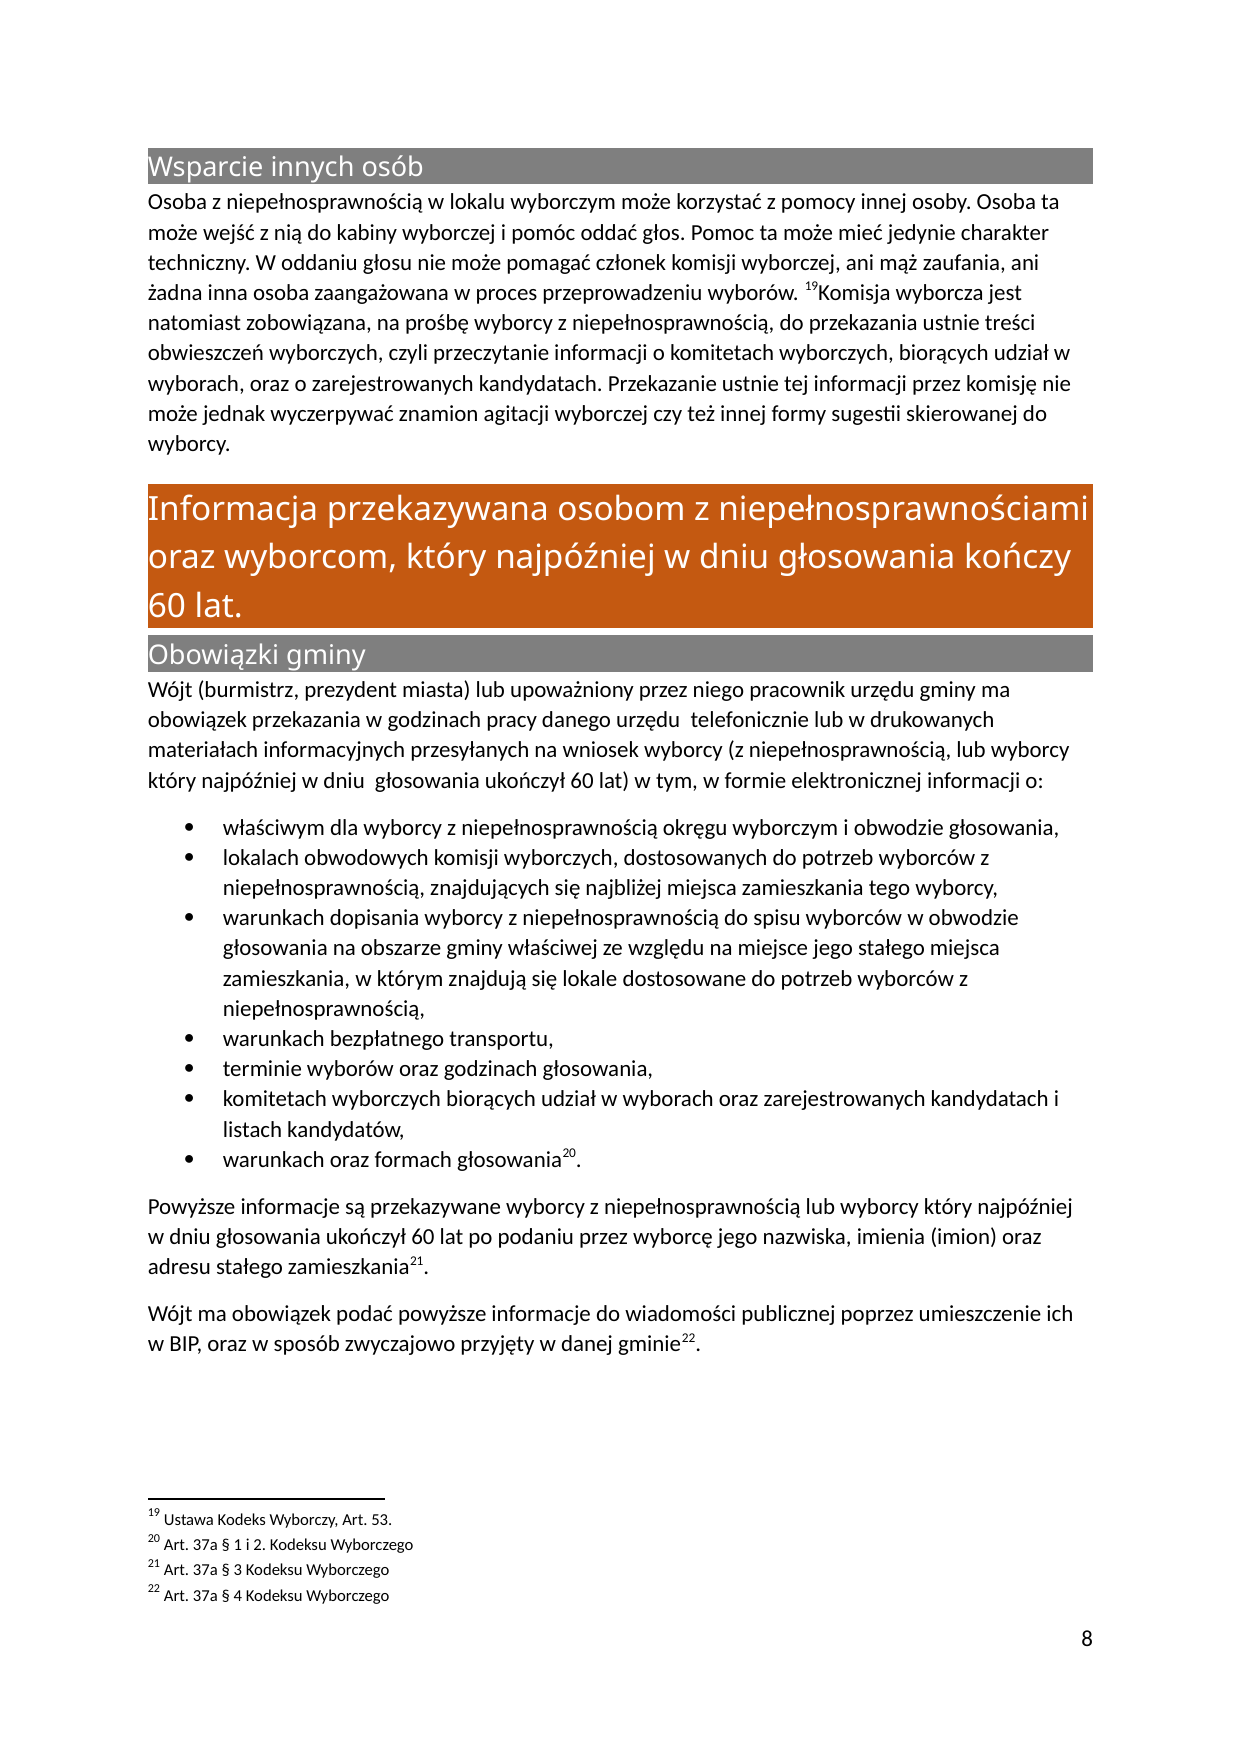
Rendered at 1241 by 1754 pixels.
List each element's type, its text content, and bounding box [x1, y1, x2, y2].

list właściwym dla wyborcy z niepełnosprawnością okręgu wyborczym i obwodzie głosowania, [185, 813, 1093, 841]
list warunkach bezpłatnego transportu, [185, 1024, 1093, 1052]
list lokalach obwodowych komisji wyborczych, dostosowanych do potrzeb wyborców z niepełnosprawnością, znajdujących się najbliżej miejsca zamieszkania tego wyborcy, [185, 843, 1093, 901]
subtitle Wsparcie innych osób [148, 148, 1093, 184]
list warunkach oraz formach głosowania. [185, 1145, 1093, 1173]
list komitetach wyborczych biorących udział w wyborach oraz zarejestrowanych kandydatach i listach kandydatów, [185, 1084, 1093, 1143]
subtitle Obowiązki gminy [148, 635, 1093, 672]
text Wójt ma obowiązek podać powyższe informacje do wiadomości publicznej poprzez umieszczenie ich w BIP, oraz w sposób zwyczajowo przyjęty w danej gminie. [148, 1299, 1093, 1357]
list terminie wyborów oraz godzinach głosowania, [185, 1054, 1093, 1082]
text Osoba z niepełnosprawnością w lokalu wyborczym może korzystać z pomocy innej osoby. Osoba ta może wejść z nią do kabiny wyborczej i pomóc oddać głos. Pomoc ta może mieć jedynie charakter techniczny. W oddaniu głosu nie może pomagać członek komisji wyborczej, ani mąż zaufania, ani żadna inna osoba zaangażowana w proces przeprowadzeniu wyborów. Komisja wyborcza jest natomiast zobowiązana, na prośbę wyborcy z niepełnosprawnością, do przekazania ustnie treści obwieszczeń wyborczych, czyli przeczytanie informacji o komitetach wyborczych, biorących udział w wyborach, oraz o zarejestrowanych kandydatach. Przekazanie ustnie tej informacji przez komisję nie może jednak wyczerpywać znamion agitacji wyborczej czy też innej formy sugestii skierowanej do wyborcy. [148, 187, 1093, 457]
text Wójt (burmistrz, prezydent miasta) lub upoważniony przez niego pracownik urzędu gminy ma obowiązek przekazania w godzinach pracy danego urzędu telefonicznie lub w drukowanych materiałach informacyjnych przesyłanych na wniosek wyborcy (z niepełnosprawnością, lub wyborcy który najpóźniej w dniu głosowania ukończył 60 lat) w tym, w formie elektronicznej informacji o: [148, 675, 1093, 794]
text Powyższe informacje są przekazywane wyborcy z niepełnosprawnością lub wyborcy który najpóźniej w dniu głosowania ukończył 60 lat po podaniu przez wyborcę jego nazwiska, imienia (imion) oraz adresu stałego zamieszkania. [148, 1192, 1093, 1280]
list warunkach dopisania wyborcy z niepełnosprawnością do spisu wyborców w obwodzie głosowania na obszarze gminy właściwej ze względu na miejsce jego stałego miejsca zamieszkania, w którym znajdują się lokale dostosowane do potrzeb wyborców z niepełnosprawnością, [185, 903, 1093, 1022]
subtitle Informacja przekazywana osobom z niepełnosprawnościami oraz wyborcom, który najpóźniej w dniu głosowania kończy 60 lat. [148, 484, 1093, 628]
